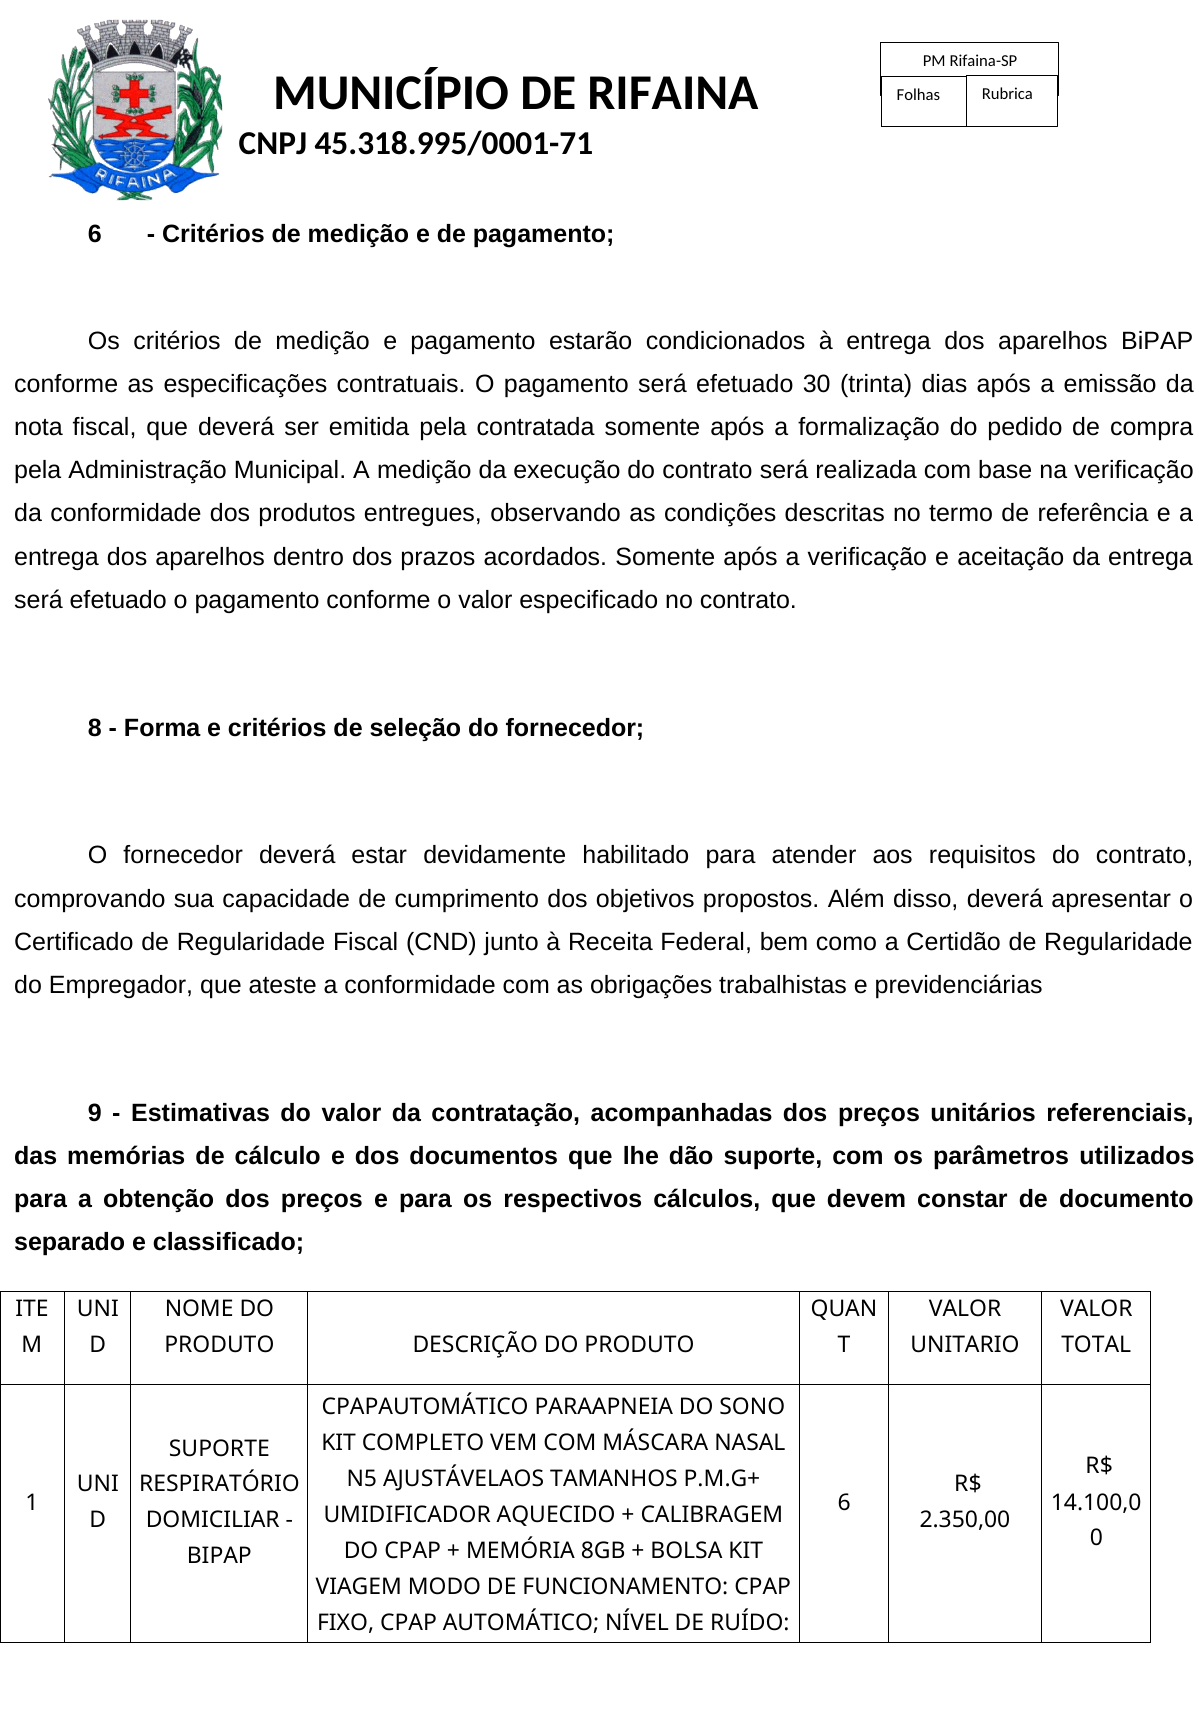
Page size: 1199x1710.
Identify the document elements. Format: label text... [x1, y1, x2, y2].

table_header QUANT [800, 1292, 888, 1384]
table_cell SUPORTE RESPIRATÓRIO DOMICILIAR - BIPAP [131, 1385, 307, 1642]
text Os critérios de medição e pagamento estarão condicionados à entrega dos aparelhos BiPAP conforme as especificações contratuais. O pagamento será efetuado 30 (trinta) dias após a emissão da nota fiscal, que deverá ser emitida pela contratada somente após a formalização do pedido de compra pela Administração Municipal. A medição da execução do contrato será realizada com base na verificação da conformidade dos produtos entregues, observando as condições descritas no termo de referência e a entrega dos aparelhos dentro dos prazos acordados. Somente após a verificação e aceitação da entrega será efetuado o pagamento conforme o valor especificado no contrato. [14, 326, 1196, 613]
table_cell R$ 14.100,00 [1042, 1385, 1150, 1642]
table_cell 1 [1, 1385, 64, 1642]
table_header DESCRIÇÃO DO PRODUTO [308, 1292, 799, 1384]
text 9 - Estimativas do valor da contratação, acompanhadas dos preços unitários referenciais, das memórias de cálculo e dos documentos que lhe dão suporte, com os parâmetros utilizados para a obtenção dos preços e para os respectivos cálculos, que devem constar de documento separado e classificado; [14, 1098, 1196, 1256]
table_header NOME DO PRODUTO [131, 1292, 307, 1384]
table_cell UNID [65, 1385, 130, 1642]
table_cell R$ 2.350,00 [889, 1385, 1041, 1642]
text O fornecedor deverá estar devidamente habilitado para atender aos requisitos do contrato, comprovando sua capacidade de cumprimento dos objetivos propostos. Além disso, deverá apresentar o Certificado de Regularidade Fiscal (CND) junto à Receita Federal, bem como a Certidão de Regularidade do Empregador, que ateste a conformidade com as obrigações trabalhistas e previdenciárias [14, 841, 1196, 999]
table_header UNID [65, 1292, 130, 1384]
table_header VALOR TOTAL [1042, 1292, 1150, 1384]
table_header ITEM [1, 1292, 64, 1384]
list - Critérios de medição e de pagamento; [14, 219, 1196, 248]
picture [47, 16, 223, 201]
table_cell 6 [800, 1385, 888, 1642]
text 8 - Forma e critérios de seleção do fornecedor; [14, 713, 1196, 741]
table_header VALOR UNITARIO [889, 1292, 1041, 1384]
